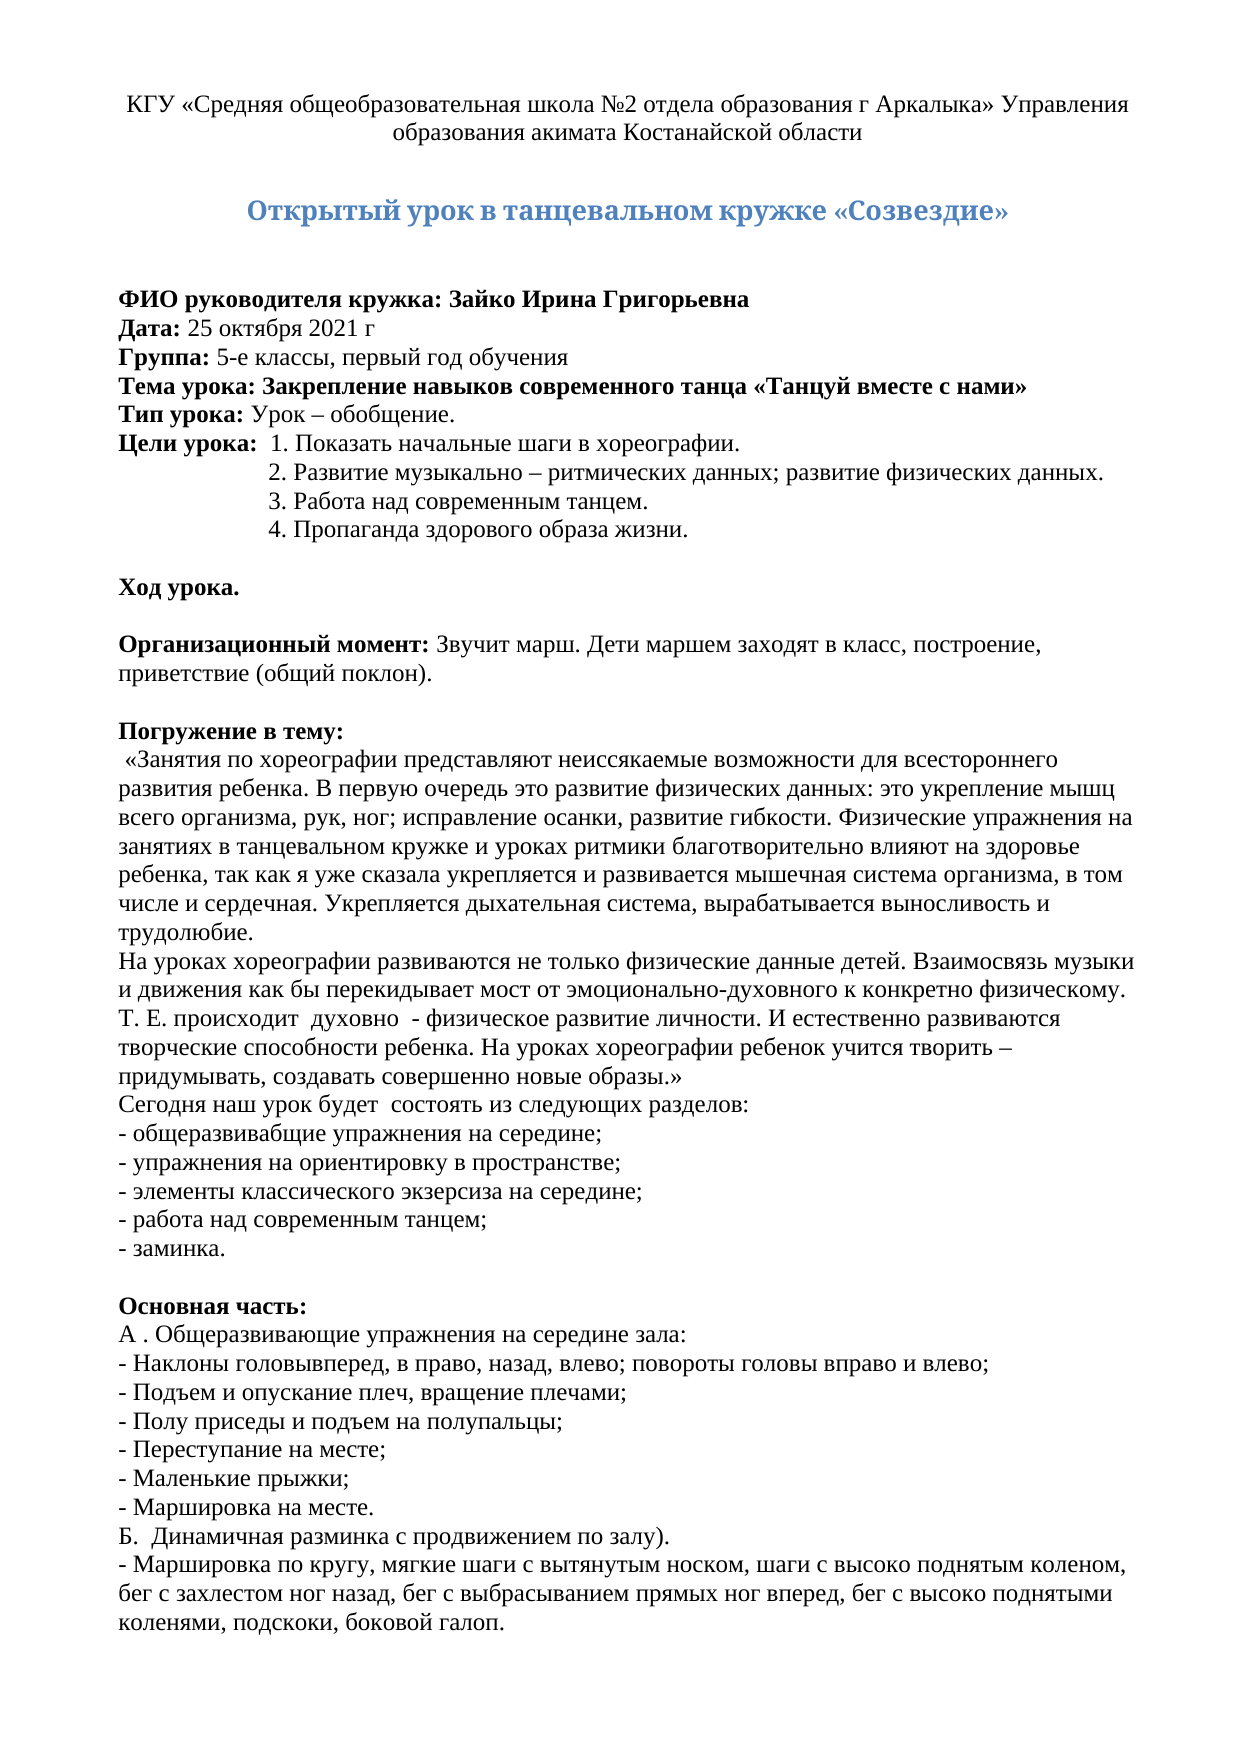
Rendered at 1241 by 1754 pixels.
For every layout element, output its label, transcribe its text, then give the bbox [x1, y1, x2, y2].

text Тема урока: Закрепление навыков современного танца «Танцуй вместе с нами» [118, 371, 1137, 399]
text - Полу приседы и подъем на полупальцы; [118, 1406, 1137, 1434]
text Дата: 25 октября 2021 г [118, 313, 1137, 342]
text - элементы классического экзерсиза на середине; [118, 1176, 1137, 1204]
text Цели урока: 1. Показать начальные шаги в хореографии. [118, 428, 1137, 457]
text Организационный момент: Звучит марш. Дети маршем заходят в класс, построение, приветствие (общий поклон). [118, 629, 1137, 687]
text - Маршировка на месте. [118, 1492, 1137, 1521]
text Ход урока. [118, 572, 1137, 601]
subtitle Открытый урок в танцевальном кружке «Созвездие» [118, 196, 1137, 227]
text Группа: 5-е классы, первый год обучения [118, 342, 1137, 371]
text 2. Развитие музыкально – ритмических данных; развитие физических данных. [118, 457, 1137, 486]
text - общеразвивабщие упражнения на середине; [118, 1118, 1137, 1147]
text А . Общеразвивающие упражнения на середине зала: [118, 1319, 1137, 1348]
text Тип урока: Урок – обобщение. [118, 399, 1137, 428]
text Сегодня наш урок будет состоять из следующих разделов: [118, 1089, 1137, 1118]
text На уроках хореографии развиваются не только физические данные детей. Взаимосвязь музыки и движения как бы перекидывает мост от эмоционально-духовного к конкретно физическому. Т. Е. происходит духовно - физическое развитие личности. И естественно развиваются творческие способности ребенка. На уроках хореографии ребенок учится творить – придумывать, создавать совершенно новые образы.» [118, 946, 1137, 1089]
text «Занятия по хореографии представляют неиссякаемые возможности для всестороннего развития ребенка. В первую очередь это развитие физических данных: это укрепление мышц всего организма, рук, ног; исправление осанки, развитие гибкости. Физические упражнения на занятиях в танцевальном кружке и уроках ритмики благотворительно влияют на здоровье ребенка, так как я уже сказала укрепляется и развивается мышечная система организма, в том числе и сердечная. Укрепляется дыхательная система, вырабатывается выносливость и трудолюбие. [118, 744, 1137, 946]
text - Наклоны головывперед, в право, назад, влево; повороты головы вправо и влево; [118, 1348, 1137, 1377]
text - работа над современным танцем; [118, 1204, 1137, 1233]
text - Подъем и опускание плеч, вращение плечами; [118, 1377, 1137, 1406]
text ФИО руководителя кружка: Зайко Ирина Григорьевна [118, 284, 1137, 313]
text - Переступание на месте; [118, 1434, 1137, 1463]
text 3. Работа над современным танцем. [118, 486, 1137, 514]
text Основная часть: [118, 1291, 1137, 1319]
text Б. Динамичная разминка с продвижением по залу). [118, 1521, 1137, 1549]
text КГУ «Средняя общеобразовательная школа №2 отдела образования г Аркалыка» Управления образования акимата Костанайской области [118, 89, 1137, 146]
text Погружение в тему: [118, 716, 1137, 744]
text - заминка. [118, 1233, 1137, 1262]
text - Маленькие прыжки; [118, 1463, 1137, 1492]
text - упражнения на ориентировку в пространстве; [118, 1147, 1137, 1176]
text - Маршировка по кругу, мягкие шаги с вытянутым носком, шаги с высоко поднятым коленом, бег с захлестом ног назад, бег с выбрасыванием прямых ног вперед, бег с высоко поднятыми коленями, подскоки, боковой галоп. [118, 1549, 1137, 1636]
text 4. Пропаганда здорового образа жизни. [118, 514, 1137, 543]
